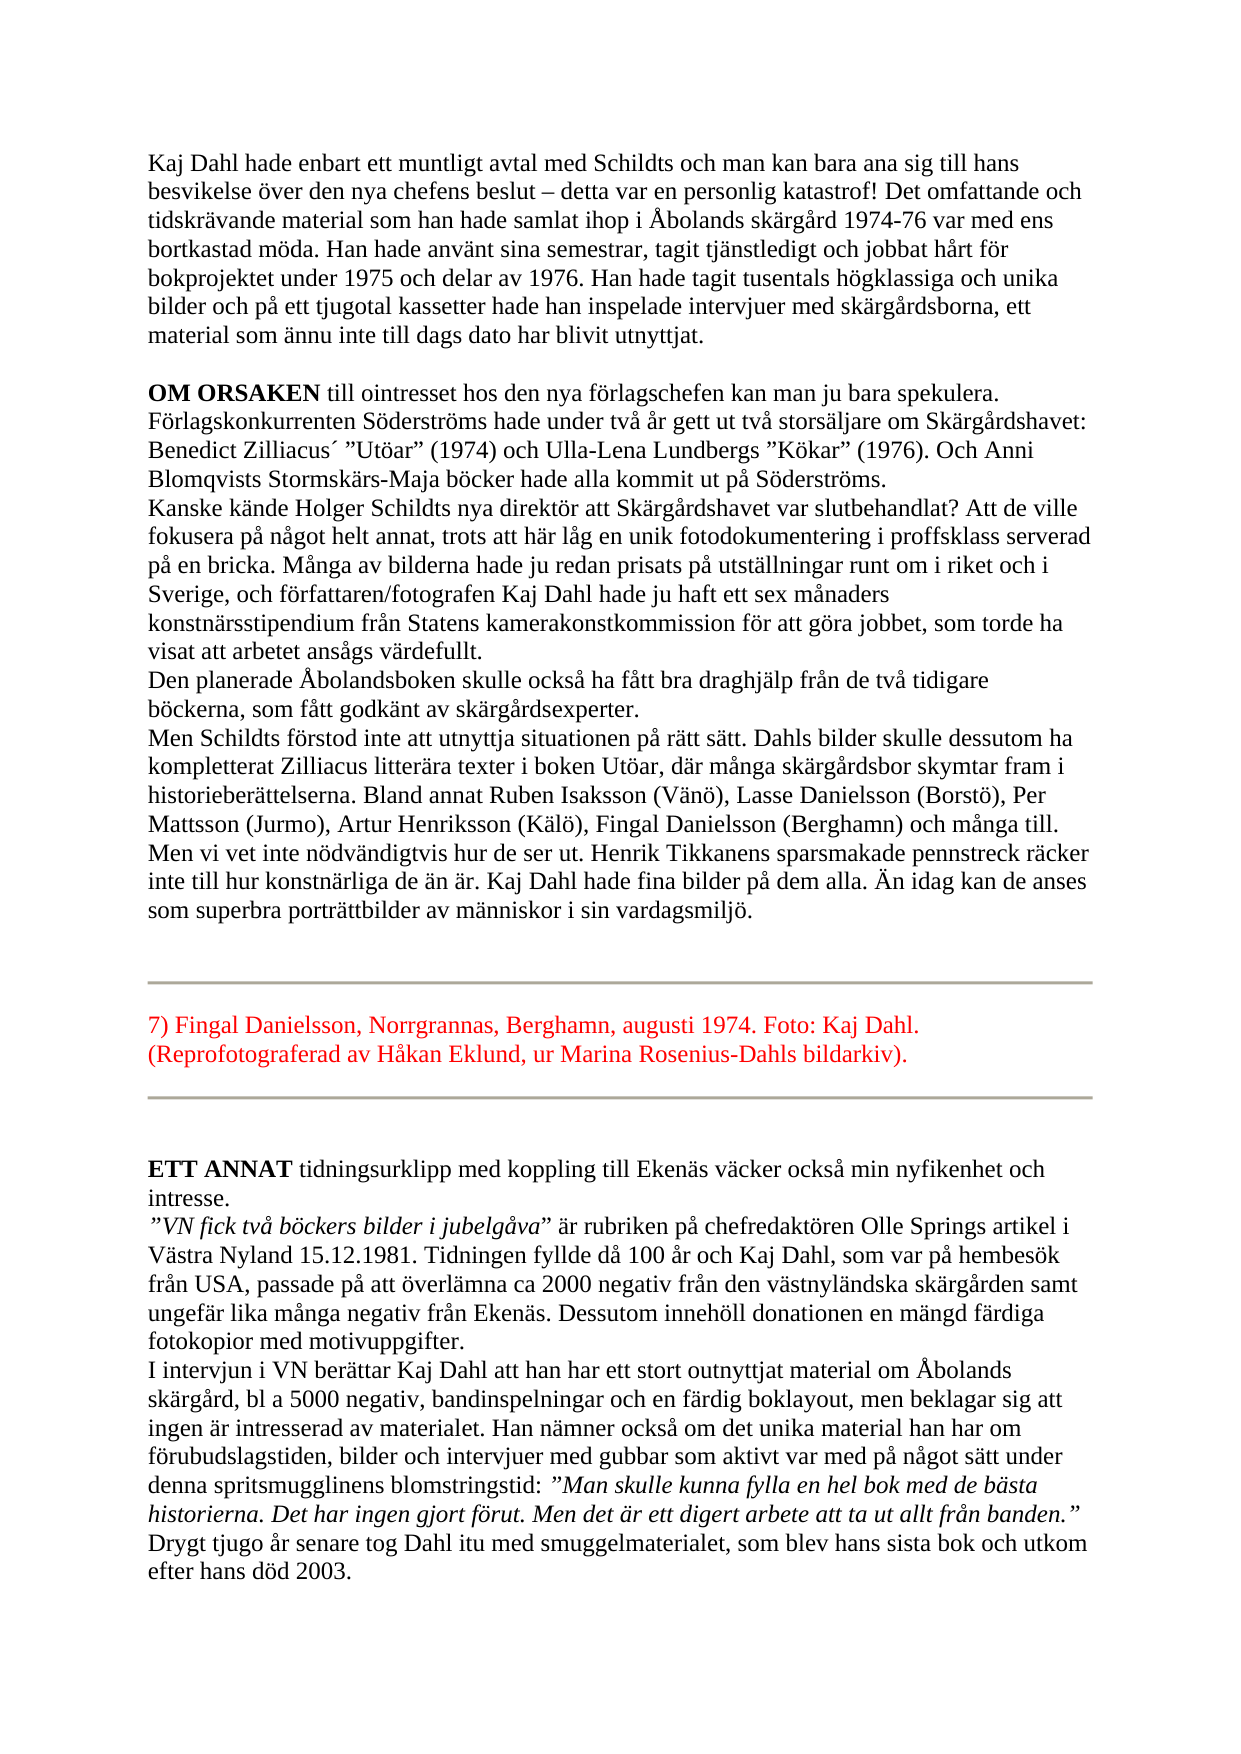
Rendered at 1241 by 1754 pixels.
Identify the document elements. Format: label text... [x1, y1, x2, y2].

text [148, 1125, 1093, 1585]
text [148, 148, 1093, 723]
text 7) Fingal Danielsson, Norrgrannas, Berghamn, augusti 1974. Foto: Kaj Dahl. (Reprofotograferad av Håkan Eklund, ur Marina Rosenius-Dahls bildarkiv). [148, 985, 1093, 1096]
text Men Schildts förstod inte att utnyttja situationen på rätt sätt. Dahls bilder skulle dessutom ha kompletterat Zilliacus litterära texter i boken Utöar, där många skärgårdsbor skymtar fram i historieberättelserna. Bland annat Ruben Isaksson (Vänö), Lasse Danielsson (Borstö), Per Mattsson (Jurmo), Artur Henriksson (Kälö), Fingal Danielsson (Berghamn) och många till. Men vi vet inte nödvändigtvis hur de ser ut. Henrik Tikkanens sparsmakade pennstreck räcker inte till hur konstnärliga de än är. Kaj Dahl hade fina bilder på dem alla. Än idag kan de anses som superbra porträttbilder av människor i sin vardagsmiljö. [148, 723, 1093, 981]
